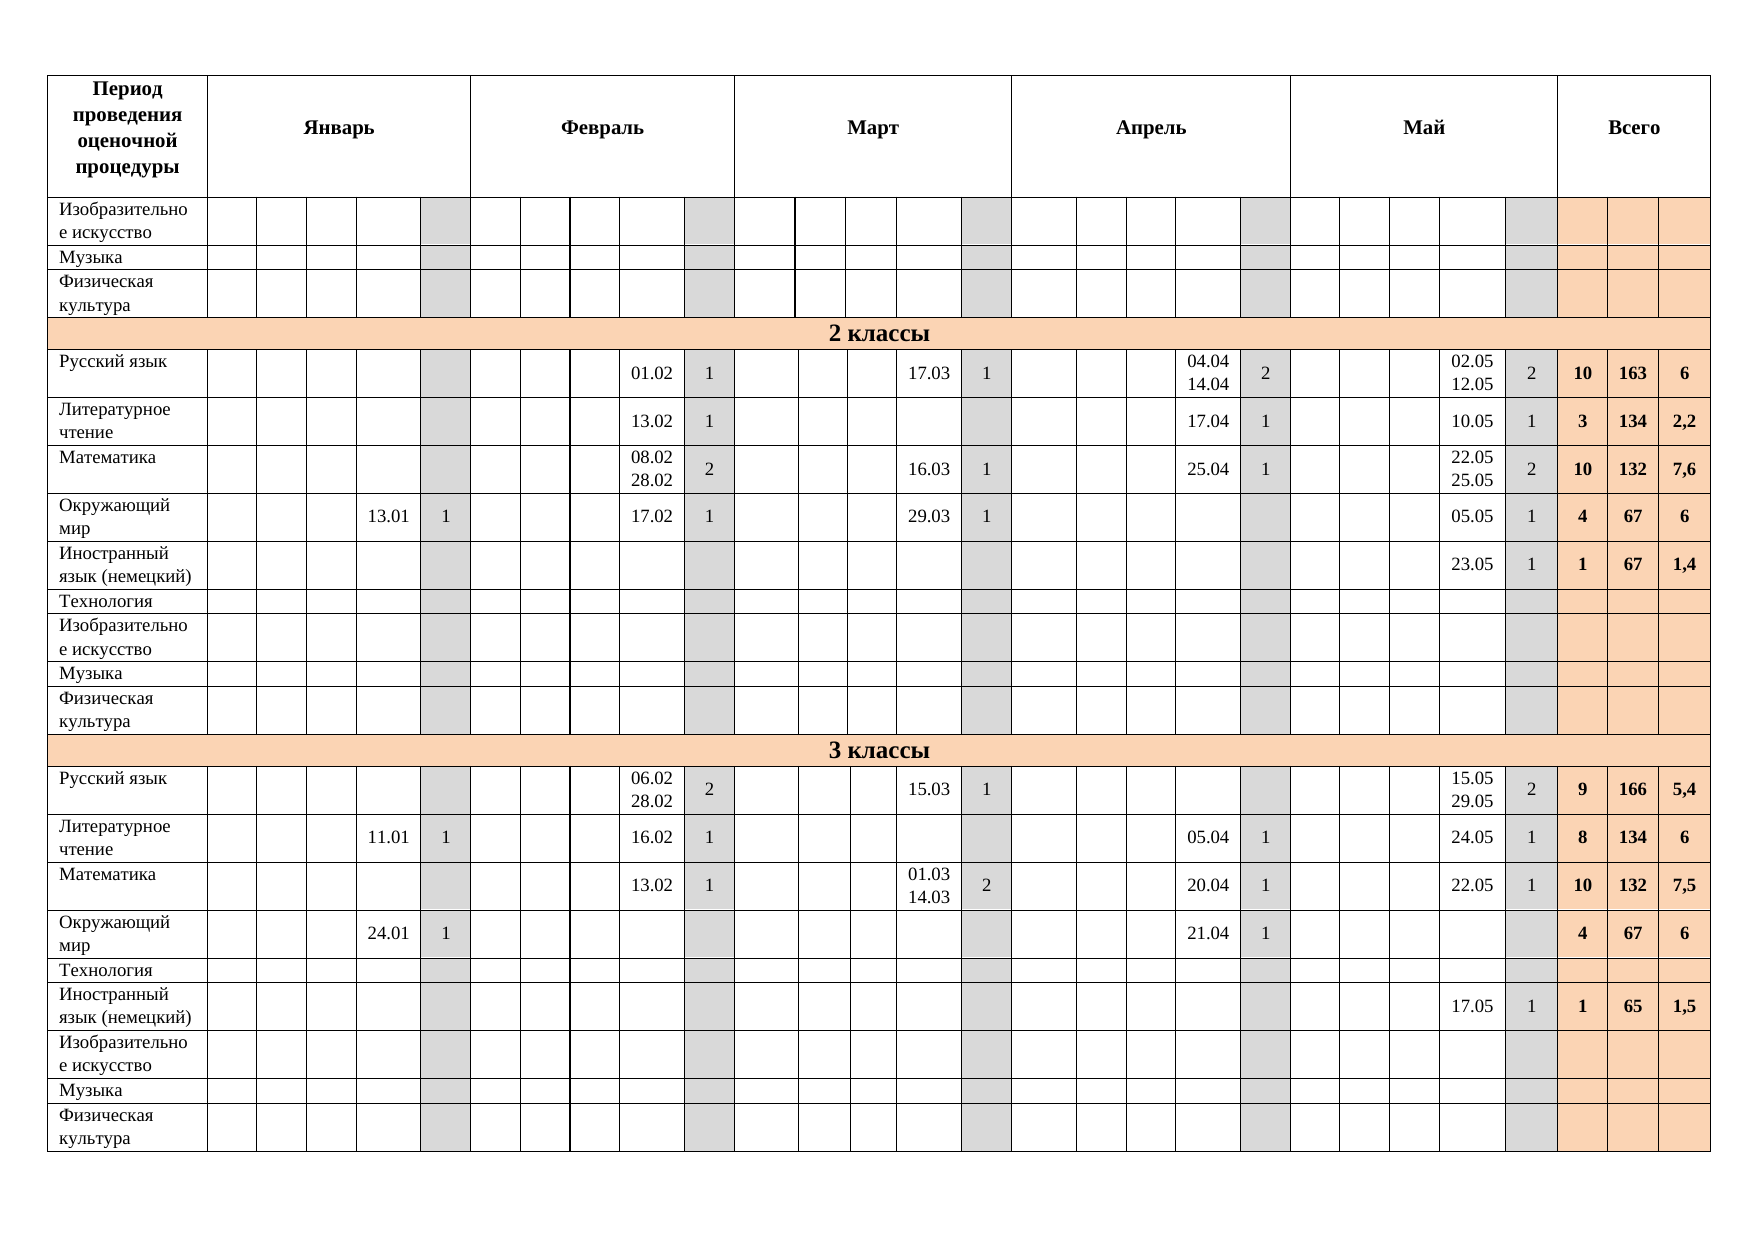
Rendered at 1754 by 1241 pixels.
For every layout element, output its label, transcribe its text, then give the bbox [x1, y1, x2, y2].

table_cell 1 [1241, 863, 1290, 909]
table_cell 1 [1506, 815, 1557, 862]
table_cell [897, 983, 961, 1030]
table_cell [1608, 246, 1658, 269]
table_cell [571, 983, 619, 1030]
table_cell 15.05 29.05 [1440, 767, 1505, 814]
table_cell [1390, 246, 1439, 269]
table_cell [1340, 398, 1389, 445]
table_cell [571, 350, 619, 397]
table_cell [1390, 863, 1439, 909]
table_cell 1 [1241, 446, 1290, 493]
table_cell [1012, 1104, 1076, 1151]
table_cell [257, 815, 306, 862]
table_cell [208, 911, 256, 957]
table_cell [357, 350, 420, 397]
table_cell [571, 1079, 619, 1103]
table_cell 10 [1558, 863, 1607, 909]
table_cell [1176, 1079, 1240, 1103]
table_cell [1012, 959, 1076, 982]
table_cell 20.04 [1176, 863, 1240, 909]
table_cell [851, 959, 896, 982]
table_cell [1077, 662, 1126, 686]
table_cell [851, 1104, 896, 1151]
table_cell [208, 398, 256, 445]
table_cell [571, 959, 619, 982]
table_cell [1241, 959, 1290, 982]
table_cell [571, 614, 619, 661]
table_cell [1291, 590, 1339, 613]
table_cell [1340, 614, 1389, 661]
table_cell [796, 270, 845, 317]
table_cell [307, 815, 356, 862]
table_cell [735, 246, 794, 269]
table_cell [421, 614, 470, 661]
table_cell [1012, 398, 1076, 445]
table_cell [1241, 542, 1290, 589]
table_cell Иностранный язык (немецкий) [48, 542, 207, 589]
table_cell [848, 687, 896, 734]
table_cell [357, 1079, 420, 1103]
table_cell [307, 270, 356, 317]
table_cell [799, 1079, 850, 1103]
table_cell Окружающий мир [48, 494, 207, 541]
table_cell [1558, 1104, 1607, 1151]
table_cell 9 [1558, 767, 1607, 814]
table_cell [208, 1031, 256, 1078]
table_cell [1506, 246, 1557, 269]
table_cell 22.05 [1440, 863, 1505, 909]
table_cell [521, 911, 569, 957]
table_cell [685, 542, 734, 589]
table_cell [1012, 614, 1076, 661]
table_cell Физическая культура [48, 687, 207, 734]
table_cell [1340, 1079, 1389, 1103]
table_cell [1077, 350, 1126, 397]
table_cell [735, 767, 798, 814]
table_cell [1440, 1031, 1505, 1078]
table_cell [962, 198, 1011, 244]
table_cell 2 [962, 863, 1011, 909]
table_cell [1390, 270, 1439, 317]
table_cell [471, 614, 520, 661]
table_cell [521, 270, 569, 317]
table_cell [1608, 614, 1658, 661]
table_cell [897, 590, 961, 613]
table_cell [307, 662, 356, 686]
table_cell [1176, 270, 1240, 317]
table_cell [307, 911, 356, 957]
table_cell 1 [1558, 983, 1607, 1030]
table_cell [1659, 1079, 1710, 1103]
table_cell Русский язык [48, 767, 207, 814]
table_cell [962, 959, 1011, 982]
table_cell [1390, 350, 1439, 397]
table_cell 166 [1608, 767, 1658, 814]
table_cell [1340, 815, 1389, 862]
table_cell [1558, 1079, 1607, 1103]
table_cell [307, 959, 356, 982]
table_cell [1241, 1079, 1290, 1103]
table_cell [471, 767, 520, 814]
table_cell [1127, 1031, 1175, 1078]
table_cell [1440, 687, 1505, 734]
table_cell [307, 350, 356, 397]
table_cell 8 [1558, 815, 1607, 862]
table_cell [307, 687, 356, 734]
table_cell [208, 983, 256, 1030]
table_cell [799, 1104, 850, 1151]
table_cell [685, 959, 734, 982]
table_cell [1558, 270, 1607, 317]
table_cell [620, 959, 684, 982]
table_cell [1176, 959, 1240, 982]
table_cell 2 [685, 767, 734, 814]
table_cell [1127, 767, 1175, 814]
table_cell Музыка [48, 662, 207, 686]
table_cell [357, 270, 420, 317]
table_cell [1340, 198, 1389, 244]
table_cell [735, 398, 798, 445]
table_cell [521, 246, 569, 269]
table_cell [897, 198, 961, 244]
table_cell [1390, 911, 1439, 957]
table_cell [357, 542, 420, 589]
table_cell [521, 614, 569, 661]
table_cell [799, 398, 847, 445]
table_cell [1558, 959, 1607, 982]
table_cell [685, 198, 734, 244]
table_cell [1077, 1104, 1126, 1151]
table_cell [1558, 614, 1607, 661]
table_cell [1127, 446, 1175, 493]
table_cell 1 [421, 911, 470, 957]
table_cell [1291, 1031, 1339, 1078]
table_cell [799, 446, 847, 493]
table_cell [571, 542, 619, 589]
table_cell [851, 1031, 896, 1078]
table_cell [962, 614, 1011, 661]
table_cell [685, 687, 734, 734]
table_cell [1291, 270, 1339, 317]
table_cell [735, 911, 798, 957]
table_cell [521, 1031, 569, 1078]
table_cell [357, 246, 420, 269]
table_cell [471, 1104, 520, 1151]
table_cell 7,5 [1659, 863, 1710, 909]
table_cell [799, 687, 847, 734]
table_cell [1340, 662, 1389, 686]
table_cell [257, 1104, 306, 1151]
table_cell [620, 687, 684, 734]
table_cell [257, 959, 306, 982]
table_cell [1241, 687, 1290, 734]
table_cell [897, 959, 961, 982]
table_cell 163 [1608, 350, 1658, 397]
table_cell [521, 662, 569, 686]
table_cell [1390, 1104, 1439, 1151]
table_cell 24.05 [1440, 815, 1505, 862]
table_cell [1390, 494, 1439, 541]
table_cell [471, 662, 520, 686]
table_cell [1440, 246, 1505, 269]
table_cell [1291, 614, 1339, 661]
table_cell [962, 270, 1011, 317]
table_cell [1291, 542, 1339, 589]
table_cell [257, 911, 306, 957]
table_cell [571, 767, 619, 814]
table_cell 1 [1241, 398, 1290, 445]
table_cell [257, 863, 306, 909]
table_cell [851, 767, 896, 814]
table_cell [208, 542, 256, 589]
table_cell 67 [1608, 542, 1658, 589]
table_cell [1077, 446, 1126, 493]
table_cell [897, 815, 961, 862]
table_cell [1127, 1079, 1175, 1103]
table_cell [1077, 614, 1126, 661]
table_cell [1176, 662, 1240, 686]
table_cell [1659, 270, 1710, 317]
table_cell [799, 911, 850, 957]
table_cell [421, 198, 470, 244]
table_cell [307, 398, 356, 445]
table_cell [799, 662, 847, 686]
table_cell [620, 270, 684, 317]
table_cell [685, 1104, 734, 1151]
table_cell [257, 983, 306, 1030]
table_cell 17.02 [620, 494, 684, 541]
table_cell [799, 983, 850, 1030]
table_cell [357, 446, 420, 493]
table_cell [571, 863, 619, 909]
table_cell [848, 614, 896, 661]
table_cell [1659, 959, 1710, 982]
table_cell [208, 198, 256, 244]
table_cell 1 [1506, 863, 1557, 909]
table_cell [848, 662, 896, 686]
table_cell [307, 767, 356, 814]
table_cell [1241, 983, 1290, 1030]
table_cell 17.04 [1176, 398, 1240, 445]
table_cell [799, 815, 850, 862]
table_cell 1 [1241, 911, 1290, 957]
table_cell [521, 1079, 569, 1103]
table_header Май [1291, 76, 1557, 197]
table_cell [1077, 911, 1126, 957]
table_cell [208, 614, 256, 661]
table_cell 08.02 28.02 [620, 446, 684, 493]
table_cell [1077, 590, 1126, 613]
table_cell Музыка [48, 1079, 207, 1103]
table_cell [257, 1079, 306, 1103]
table_cell [257, 1031, 306, 1078]
table_cell [421, 959, 470, 982]
table_header Февраль [471, 76, 734, 197]
table_cell [735, 350, 798, 397]
table_cell [735, 662, 798, 686]
table_cell 6 [1659, 494, 1710, 541]
table_cell [1077, 542, 1126, 589]
table_cell [571, 270, 619, 317]
table_cell [471, 398, 520, 445]
table_cell [307, 198, 356, 244]
table_cell [799, 494, 847, 541]
table_cell Окружающий мир [48, 911, 207, 957]
table_cell [1241, 270, 1290, 317]
table_cell [796, 246, 845, 269]
table_cell [1506, 959, 1557, 982]
table_cell [735, 959, 798, 982]
table_cell [357, 662, 420, 686]
table_cell [357, 687, 420, 734]
table_cell [685, 614, 734, 661]
table_cell [307, 1031, 356, 1078]
table_cell [1012, 662, 1076, 686]
table_cell [620, 911, 684, 957]
table_cell [1340, 1104, 1389, 1151]
table_cell [208, 687, 256, 734]
table_cell [1440, 1104, 1505, 1151]
table_cell 15.03 [897, 767, 961, 814]
table_cell [1176, 983, 1240, 1030]
table_cell [1291, 198, 1339, 244]
table_cell [257, 446, 306, 493]
table_cell [1012, 687, 1076, 734]
table_cell [1291, 767, 1339, 814]
table_cell [571, 1104, 619, 1151]
table_cell [1608, 662, 1658, 686]
table_cell [1390, 614, 1439, 661]
table_cell 4 [1558, 494, 1607, 541]
table_cell [1291, 446, 1339, 493]
table_cell [1012, 494, 1076, 541]
table_cell [620, 590, 684, 613]
table_cell [1440, 590, 1505, 613]
table_cell 13.02 [620, 398, 684, 445]
table_cell 1,4 [1659, 542, 1710, 589]
table_cell Математика [48, 863, 207, 909]
table_cell [571, 815, 619, 862]
table_cell [571, 398, 619, 445]
table_cell [1608, 198, 1658, 244]
table_cell [1176, 767, 1240, 814]
table_cell [471, 494, 520, 541]
table_cell 1 [685, 494, 734, 541]
table_cell [1340, 246, 1389, 269]
table_cell 3 [1558, 398, 1607, 445]
table_cell [1659, 1031, 1710, 1078]
table_cell [1291, 863, 1339, 909]
table_cell [962, 542, 1011, 589]
table_cell [897, 1031, 961, 1078]
table_cell [1558, 246, 1607, 269]
table_cell 2 [1241, 350, 1290, 397]
table_cell [851, 983, 896, 1030]
table_cell [307, 983, 356, 1030]
table_cell [357, 1031, 420, 1078]
table_cell [1390, 959, 1439, 982]
table_cell [1390, 590, 1439, 613]
table_cell [571, 494, 619, 541]
table_cell Изобразительное искусство [48, 198, 207, 244]
table_cell [357, 983, 420, 1030]
table_cell [799, 350, 847, 397]
table_cell [421, 687, 470, 734]
table_cell [799, 590, 847, 613]
table_cell 5,4 [1659, 767, 1710, 814]
table_cell [357, 590, 420, 613]
table_cell [521, 350, 569, 397]
table_cell 16.02 [620, 815, 684, 862]
table_cell [848, 446, 896, 493]
table_cell [897, 542, 961, 589]
table_cell 16.03 [897, 446, 961, 493]
table_cell 29.03 [897, 494, 961, 541]
table_cell [1291, 983, 1339, 1030]
table_cell [1241, 494, 1290, 541]
table_cell [571, 1031, 619, 1078]
table_cell [620, 1104, 684, 1151]
table_cell [1440, 1079, 1505, 1103]
table_cell [1012, 270, 1076, 317]
table_cell [1012, 350, 1076, 397]
table_cell [1241, 198, 1290, 244]
table_cell [1608, 959, 1658, 982]
table_cell [962, 983, 1011, 1030]
table_cell 7,6 [1659, 446, 1710, 493]
table_cell [1127, 1104, 1175, 1151]
table_cell [1241, 246, 1290, 269]
table_cell [421, 246, 470, 269]
table_cell [846, 270, 896, 317]
table_cell [1291, 662, 1339, 686]
table_cell [851, 1079, 896, 1103]
table_cell 1 [1506, 398, 1557, 445]
table_cell 134 [1608, 398, 1658, 445]
table_cell [1440, 911, 1505, 957]
table_cell [1127, 662, 1175, 686]
table_cell [471, 198, 520, 244]
table_cell [307, 494, 356, 541]
table_cell [685, 662, 734, 686]
table_cell 10 [1558, 350, 1607, 397]
table_cell 13.01 [357, 494, 420, 541]
table_cell Русский язык [48, 350, 207, 397]
table_cell [1127, 198, 1175, 244]
table_cell Изобразительное искусство [48, 1031, 207, 1078]
table_cell [851, 863, 896, 909]
table_cell [1659, 687, 1710, 734]
table_cell [735, 590, 798, 613]
table_cell [421, 767, 470, 814]
table_cell [1077, 983, 1126, 1030]
table_cell [685, 590, 734, 613]
table_cell [208, 767, 256, 814]
table_cell 2,2 [1659, 398, 1710, 445]
table_cell [1390, 815, 1439, 862]
table_cell [620, 246, 684, 269]
table_cell [257, 270, 306, 317]
table_cell [1176, 1104, 1240, 1151]
table_cell [1608, 1031, 1658, 1078]
table_cell [1077, 767, 1126, 814]
table_cell [421, 590, 470, 613]
table_cell [471, 270, 520, 317]
table_cell [421, 398, 470, 445]
table_cell [208, 815, 256, 862]
table_cell [848, 590, 896, 613]
table_cell [521, 446, 569, 493]
table_cell [521, 398, 569, 445]
table_cell 17.05 [1440, 983, 1505, 1030]
table_cell [421, 1104, 470, 1151]
table_cell 1 [962, 446, 1011, 493]
table_cell 2 [1506, 350, 1557, 397]
table_cell 1 [1506, 494, 1557, 541]
table_cell Технология [48, 959, 207, 982]
table_cell 1 [1241, 815, 1290, 862]
table_cell [1291, 687, 1339, 734]
table_cell [1390, 398, 1439, 445]
table_cell [1077, 494, 1126, 541]
table_cell [421, 1079, 470, 1103]
table_cell Литературное чтение [48, 815, 207, 862]
table_cell 11.01 [357, 815, 420, 862]
table_cell [1659, 1104, 1710, 1151]
table_cell [257, 687, 306, 734]
table_cell [685, 246, 734, 269]
table_cell [471, 542, 520, 589]
table_cell [1012, 1079, 1076, 1103]
table_cell 05.04 [1176, 815, 1240, 862]
table_cell [471, 350, 520, 397]
table_cell [1127, 542, 1175, 589]
table_cell [307, 590, 356, 613]
table_cell [307, 1104, 356, 1151]
table_cell [1506, 1104, 1557, 1151]
table_cell [1506, 614, 1557, 661]
table_header Период проведения оценочной процедуры [48, 76, 207, 197]
table_cell [735, 446, 798, 493]
table_cell [1127, 494, 1175, 541]
table_cell [735, 198, 794, 244]
table_cell [521, 959, 569, 982]
table_cell Математика [48, 446, 207, 493]
table_cell 04.04 14.04 [1176, 350, 1240, 397]
table_cell 3 классы [48, 735, 1710, 766]
table_cell 67 [1608, 911, 1658, 957]
table_cell [851, 911, 896, 957]
table_cell [1440, 614, 1505, 661]
table_cell [1659, 198, 1710, 244]
table_cell [257, 590, 306, 613]
table_cell [962, 398, 1011, 445]
table_cell Литературное чтение [48, 398, 207, 445]
table_cell [208, 350, 256, 397]
table_cell [421, 446, 470, 493]
table_cell [357, 614, 420, 661]
table_cell [1012, 446, 1076, 493]
table_cell [1390, 687, 1439, 734]
table_cell [1506, 911, 1557, 957]
table_cell [471, 911, 520, 957]
table_cell [1390, 662, 1439, 686]
table_cell 2 [1506, 446, 1557, 493]
table_cell [1340, 542, 1389, 589]
table_cell 1 [962, 767, 1011, 814]
table_cell 10.05 [1440, 398, 1505, 445]
table_cell [357, 959, 420, 982]
table_cell [1340, 911, 1389, 957]
table_cell 4 [1558, 911, 1607, 957]
table_cell [620, 198, 684, 244]
table_cell [1659, 590, 1710, 613]
table_cell [521, 494, 569, 541]
table_cell [1340, 687, 1389, 734]
table_cell 01.02 [620, 350, 684, 397]
table_cell [1176, 198, 1240, 244]
table_cell [1012, 198, 1076, 244]
table_cell [1659, 662, 1710, 686]
table_cell [1340, 270, 1389, 317]
table_cell [471, 959, 520, 982]
table_cell [1127, 863, 1175, 909]
table_cell [257, 662, 306, 686]
table_cell [1012, 815, 1076, 862]
table_cell [1340, 863, 1389, 909]
table_cell [257, 494, 306, 541]
table_cell [1077, 1079, 1126, 1103]
table_cell [735, 494, 798, 541]
table_cell 65 [1608, 983, 1658, 1030]
table_cell [1012, 1031, 1076, 1078]
table_cell [1558, 198, 1607, 244]
table_cell [897, 1079, 961, 1103]
table_cell [1340, 494, 1389, 541]
table_cell [1012, 590, 1076, 613]
table_cell [1558, 1031, 1607, 1078]
table_cell 1 [685, 350, 734, 397]
table_cell [796, 198, 845, 244]
table_header Март [735, 76, 1011, 197]
table_cell 22.05 25.05 [1440, 446, 1505, 493]
table_cell 21.04 [1176, 911, 1240, 957]
table_cell [1176, 494, 1240, 541]
table_cell [571, 911, 619, 957]
table_cell [1176, 542, 1240, 589]
table_cell [897, 911, 961, 957]
table_cell [1176, 246, 1240, 269]
table_cell [208, 863, 256, 909]
table_cell [1077, 863, 1126, 909]
table_cell [208, 1104, 256, 1151]
table_cell [851, 815, 896, 862]
table_cell [685, 983, 734, 1030]
table_cell [208, 590, 256, 613]
table_cell [1506, 198, 1557, 244]
table_cell [1127, 911, 1175, 957]
table_cell 2 классы [48, 318, 1710, 349]
table_cell Изобразительное искусство [48, 614, 207, 661]
table_cell [1340, 1031, 1389, 1078]
table_cell [471, 983, 520, 1030]
table_cell [848, 350, 896, 397]
table_cell [1506, 1031, 1557, 1078]
table_cell [1440, 959, 1505, 982]
table_cell Музыка [48, 246, 207, 269]
table_cell [571, 246, 619, 269]
table_cell [421, 542, 470, 589]
table_cell [1012, 767, 1076, 814]
table_cell [897, 1104, 961, 1151]
table_cell [962, 662, 1011, 686]
table_cell [521, 983, 569, 1030]
table_cell [307, 246, 356, 269]
table_cell [685, 270, 734, 317]
table_cell [571, 687, 619, 734]
table_cell [471, 446, 520, 493]
table_cell 134 [1608, 815, 1658, 862]
table_cell [735, 1031, 798, 1078]
table_cell [471, 246, 520, 269]
table_cell [421, 270, 470, 317]
table_cell 01.03 14.03 [897, 863, 961, 909]
table_cell [1340, 590, 1389, 613]
table_cell [962, 246, 1011, 269]
table_cell [471, 590, 520, 613]
table_cell [1176, 590, 1240, 613]
table_cell [1340, 767, 1389, 814]
table_cell [257, 767, 306, 814]
table_cell [1390, 198, 1439, 244]
table_cell [848, 542, 896, 589]
table_cell [208, 246, 256, 269]
table_cell [421, 983, 470, 1030]
table_cell [799, 767, 850, 814]
table_cell [1506, 687, 1557, 734]
table_cell [1012, 911, 1076, 957]
table_cell 1 [1558, 542, 1607, 589]
table_cell [1012, 246, 1076, 269]
table_cell [735, 983, 798, 1030]
table_cell [1291, 350, 1339, 397]
table_cell [1176, 687, 1240, 734]
table_cell [1077, 198, 1126, 244]
table_cell [1077, 959, 1126, 982]
table_cell [1390, 1079, 1439, 1103]
table_cell [521, 590, 569, 613]
table_cell [521, 1104, 569, 1151]
table_cell [471, 1031, 520, 1078]
table_cell [848, 494, 896, 541]
table_cell 132 [1608, 863, 1658, 909]
table_cell 17.03 [897, 350, 961, 397]
table_cell [735, 1079, 798, 1103]
table_cell [208, 1079, 256, 1103]
table_cell [799, 542, 847, 589]
table_cell 1 [685, 863, 734, 909]
table_cell [571, 198, 619, 244]
table_cell [897, 687, 961, 734]
table_cell [571, 662, 619, 686]
table_cell [685, 1031, 734, 1078]
table_cell [421, 863, 470, 909]
table_cell [620, 1031, 684, 1078]
table_cell 1 [962, 350, 1011, 397]
table_cell 06.02 28.02 [620, 767, 684, 814]
table_cell [1127, 350, 1175, 397]
table_cell [1291, 959, 1339, 982]
table_cell [1127, 959, 1175, 982]
table_cell [421, 1031, 470, 1078]
table_cell Иностранный язык (немецкий) [48, 983, 207, 1030]
table_cell 25.04 [1176, 446, 1240, 493]
table_cell [1127, 687, 1175, 734]
table_cell 24.01 [357, 911, 420, 957]
table_cell [521, 542, 569, 589]
table_cell [799, 863, 850, 909]
table_cell 2 [1506, 767, 1557, 814]
table_cell [1340, 446, 1389, 493]
table_cell [1127, 614, 1175, 661]
table_cell [1608, 1079, 1658, 1103]
table_cell [208, 494, 256, 541]
table_cell [1291, 911, 1339, 957]
table_cell Технология [48, 590, 207, 613]
table_cell [357, 767, 420, 814]
table_cell [1077, 1031, 1126, 1078]
table_cell [1127, 398, 1175, 445]
table_cell [1077, 687, 1126, 734]
table_cell [1291, 246, 1339, 269]
table_cell 1 [1506, 542, 1557, 589]
table_cell [962, 911, 1011, 957]
table_cell [1608, 687, 1658, 734]
table_cell [620, 983, 684, 1030]
table_cell [735, 863, 798, 909]
table_cell [1608, 1104, 1658, 1151]
table_cell [897, 662, 961, 686]
table_cell [571, 446, 619, 493]
table_cell [735, 542, 798, 589]
table_cell [962, 1079, 1011, 1103]
table_cell [620, 1079, 684, 1103]
table_cell 6 [1659, 911, 1710, 957]
table_cell [1241, 1104, 1290, 1151]
table_cell [471, 1079, 520, 1103]
table_cell [735, 614, 798, 661]
table_cell [1241, 1031, 1290, 1078]
table_cell 1,5 [1659, 983, 1710, 1030]
table_cell [620, 614, 684, 661]
table_cell [307, 863, 356, 909]
table_cell [1291, 815, 1339, 862]
table_cell [1127, 246, 1175, 269]
table_cell [357, 198, 420, 244]
table_cell [1241, 662, 1290, 686]
table_cell [735, 687, 798, 734]
table_cell 1 [685, 815, 734, 862]
table_cell [897, 398, 961, 445]
table_cell 6 [1659, 350, 1710, 397]
table_cell [521, 198, 569, 244]
table_cell [1176, 1031, 1240, 1078]
table_cell [1291, 494, 1339, 541]
table_cell 13.02 [620, 863, 684, 909]
table_cell 1 [962, 494, 1011, 541]
table_cell [1012, 863, 1076, 909]
table_cell [1127, 815, 1175, 862]
table_cell [1127, 590, 1175, 613]
table_cell [307, 446, 356, 493]
table_cell [1077, 270, 1126, 317]
table_cell [421, 662, 470, 686]
table_cell [208, 959, 256, 982]
table_cell [1077, 398, 1126, 445]
table_cell 05.05 [1440, 494, 1505, 541]
table_cell [307, 542, 356, 589]
table_cell [1506, 662, 1557, 686]
table_cell [1241, 590, 1290, 613]
table_cell Физическая культура [48, 270, 207, 317]
table_cell [1127, 270, 1175, 317]
table_cell [1012, 983, 1076, 1030]
table_cell [897, 270, 961, 317]
table_cell [257, 398, 306, 445]
table_cell [1241, 614, 1290, 661]
table_cell [521, 863, 569, 909]
table_cell [1608, 270, 1658, 317]
table_cell [257, 198, 306, 244]
table_cell [685, 911, 734, 957]
table_cell [307, 614, 356, 661]
table_cell [1291, 1079, 1339, 1103]
table_cell [1558, 662, 1607, 686]
table_cell [357, 1104, 420, 1151]
table_cell [1340, 959, 1389, 982]
table_cell [208, 662, 256, 686]
table_cell [962, 590, 1011, 613]
table_cell [208, 446, 256, 493]
table_cell [257, 246, 306, 269]
table_cell [962, 687, 1011, 734]
table_header Апрель [1012, 76, 1290, 197]
table_cell [735, 1104, 798, 1151]
table_cell [307, 1079, 356, 1103]
table_cell 10 [1558, 446, 1607, 493]
table_cell 23.05 [1440, 542, 1505, 589]
table_cell 1 [685, 398, 734, 445]
table_cell 1 [1506, 983, 1557, 1030]
table_cell 67 [1608, 494, 1658, 541]
table_cell [620, 662, 684, 686]
table_cell [1340, 350, 1389, 397]
table_cell [1608, 590, 1658, 613]
table_cell [1291, 1104, 1339, 1151]
table_cell [521, 687, 569, 734]
table_cell [1440, 662, 1505, 686]
table_cell [1390, 767, 1439, 814]
table_cell 02.05 12.05 [1440, 350, 1505, 397]
table_cell [620, 542, 684, 589]
table_cell [735, 815, 798, 862]
table_cell [735, 270, 794, 317]
table_cell [848, 398, 896, 445]
table_cell [1241, 767, 1290, 814]
table_cell [1340, 983, 1389, 1030]
table_cell [257, 614, 306, 661]
table_cell [1012, 542, 1076, 589]
table_cell [1077, 246, 1126, 269]
table_cell [1127, 983, 1175, 1030]
table_cell [1440, 270, 1505, 317]
table_cell [1506, 590, 1557, 613]
table_cell [897, 614, 961, 661]
table_cell [962, 815, 1011, 862]
table_cell [685, 1079, 734, 1103]
table_cell [257, 542, 306, 589]
table_cell [1390, 1031, 1439, 1078]
table_cell [1390, 446, 1439, 493]
table_cell 6 [1659, 815, 1710, 862]
table_cell [846, 246, 896, 269]
table_cell [1558, 687, 1607, 734]
table_cell [799, 959, 850, 982]
table_cell [799, 1031, 850, 1078]
table_cell [962, 1104, 1011, 1151]
table_cell [1440, 198, 1505, 244]
table_cell [571, 590, 619, 613]
table_cell 1 [421, 494, 470, 541]
table_cell [1558, 590, 1607, 613]
table_cell [962, 1031, 1011, 1078]
table_cell [1390, 983, 1439, 1030]
table_cell [521, 767, 569, 814]
table_cell [897, 246, 961, 269]
table_cell [208, 270, 256, 317]
table_cell [1291, 398, 1339, 445]
table_cell [799, 614, 847, 661]
table_cell Физическая культура [48, 1104, 207, 1151]
table_cell [257, 350, 306, 397]
table_cell [357, 398, 420, 445]
table_cell [1506, 270, 1557, 317]
table_cell [1659, 246, 1710, 269]
table_cell [1390, 542, 1439, 589]
table_cell [471, 863, 520, 909]
table_cell [357, 863, 420, 909]
table_cell 2 [685, 446, 734, 493]
table_header Январь [208, 76, 470, 197]
table_header Всего [1558, 76, 1710, 197]
table_cell [471, 687, 520, 734]
table_cell 132 [1608, 446, 1658, 493]
table_cell [1176, 614, 1240, 661]
table_cell [471, 815, 520, 862]
table_cell [846, 198, 896, 244]
table_cell [1077, 815, 1126, 862]
table_cell [1506, 1079, 1557, 1103]
table_cell 1 [421, 815, 470, 862]
table_cell [421, 350, 470, 397]
table_cell [521, 815, 569, 862]
